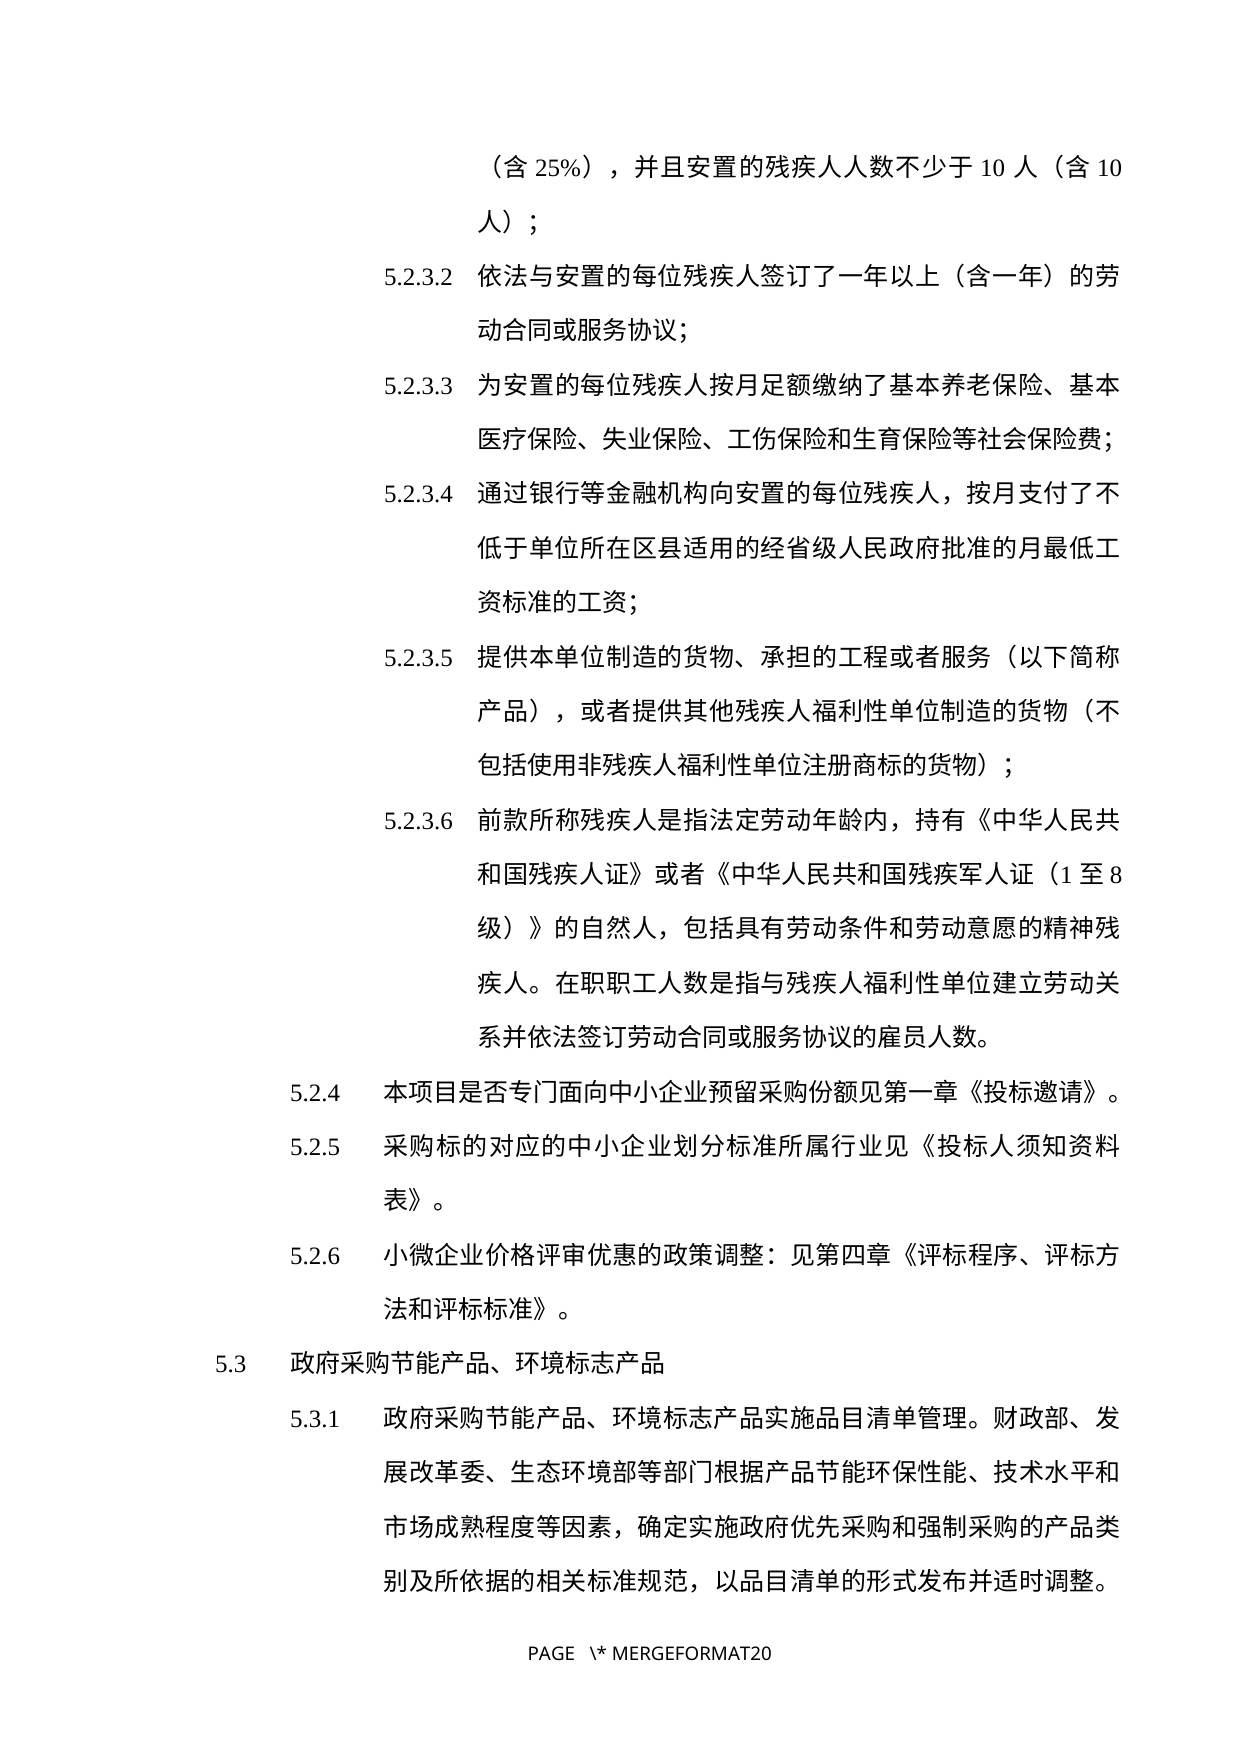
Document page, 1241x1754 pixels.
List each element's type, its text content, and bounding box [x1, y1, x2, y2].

list 前款所称残疾人是指法定劳动年龄内，持有《中华人民共和国残疾人证》或者《中华人民共和国残疾军人证（1 至8 级）》的自然人，包括具有劳动条件和劳动意愿的精神残疾人。在职职工人数是指与残疾人福利性单位建立劳动关系并依法签订劳动合同或服务协议的雇员人数。 [384, 800, 1122, 1054]
list 政府采购节能产品、环境标志产品 [215, 1344, 1122, 1380]
list 通过银行等金融机构向安置的每位残疾人，按月支付了不低于单位所在区县适用的经省级人民政府批准的月最低工资标准的工资； [384, 474, 1122, 619]
list 小微企业价格评审优惠的政策调整：见第四章《评标程序、评标方法和评标标准》。 [290, 1235, 1122, 1326]
list 本项目是否专门面向中小企业预留采购份额见第一章《投标邀请》。 [290, 1072, 1122, 1108]
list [290, 1398, 1122, 1598]
list 为安置的每位残疾人按月足额缴纳了基本养老保险、基本医疗保险、失业保险、工伤保险和生育保险等社会保险费； [384, 365, 1122, 456]
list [384, 148, 1122, 238]
list 依法与安置的每位残疾人签订了一年以上（含一年）的劳动合同或服务协议； [384, 256, 1122, 347]
list 提供本单位制造的货物、承担的工程或者服务（以下简称产品），或者提供其他残疾人福利性单位制造的货物（不包括使用非残疾人福利性单位注册商标的货物）； [384, 637, 1122, 782]
list 采购标的对应的中小企业划分标准所属行业见《投标人须知资料表》。 [290, 1126, 1122, 1217]
